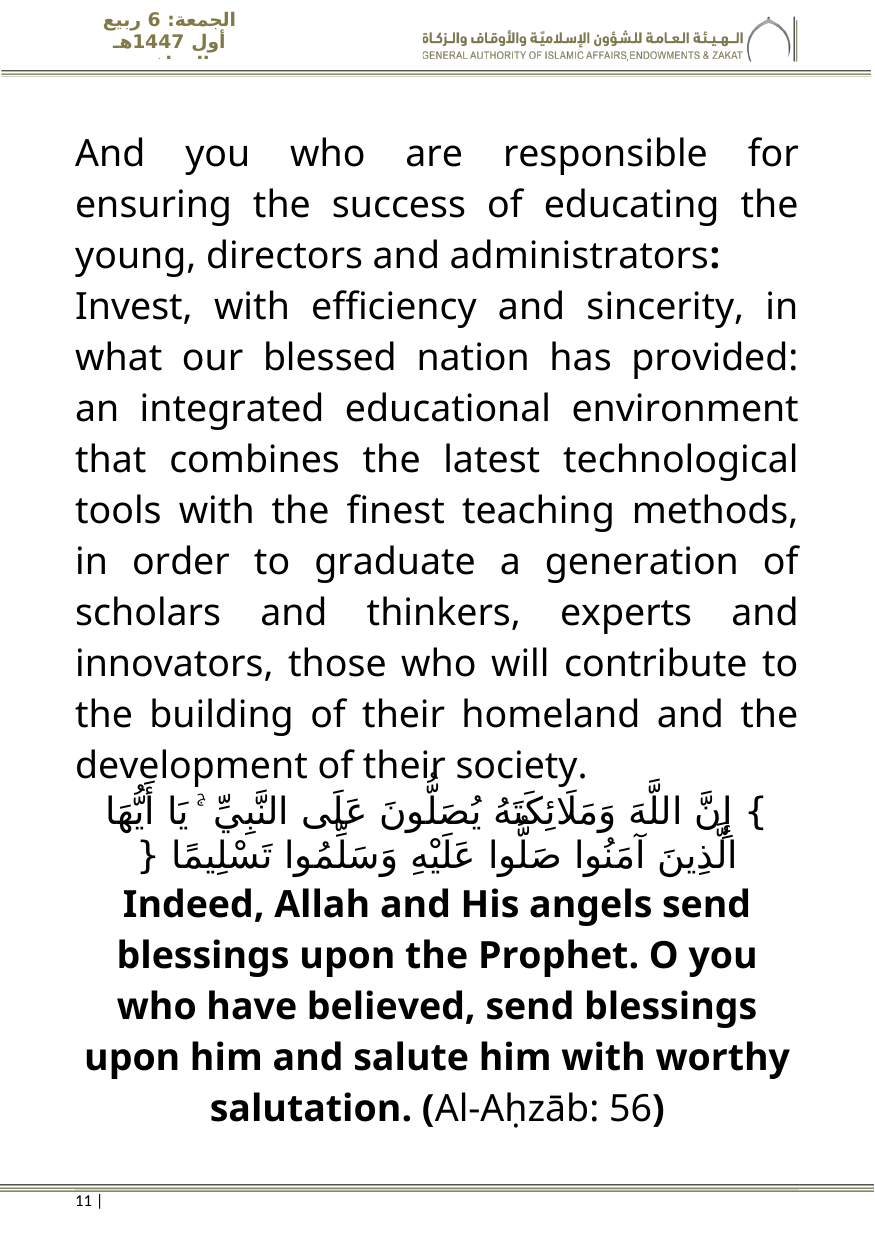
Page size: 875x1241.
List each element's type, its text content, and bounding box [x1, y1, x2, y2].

text Invest, with efficiency and sincerity, in what our blessed nation has provided: an integrated educational environment that combines the latest technological tools with the finest teaching methods, in order to graduate a generation of scholars and thinkers, experts and innovators, those who will contribute to the building of their homeland and the development of their society. [75, 279, 799, 789]
text And you who are responsible for ensuring the success of educating the young, directors and administrators: [75, 77, 799, 279]
text Indeed, Allah and His angels send blessings upon the Prophet. O you who have believed, send blessings upon him and salute him with worthy salutation. (Al-Aḥzāb: 56) [75, 877, 799, 1132]
picture [0, 70, 871, 77]
picture [422, 16, 797, 63]
picture [0, 1184, 874, 1192]
text } إِنَّ اللَّهَ وَمَلَائِكَتَهُ يُصَلُّونَ عَلَى النَّبِيِّ ۚ يَا أَيُّهَا الَّذِينَ آمَنُوا صَلُّوا عَلَيْهِ وَسَلِّمُوا تَسْلِيمًا { [75, 789, 799, 877]
